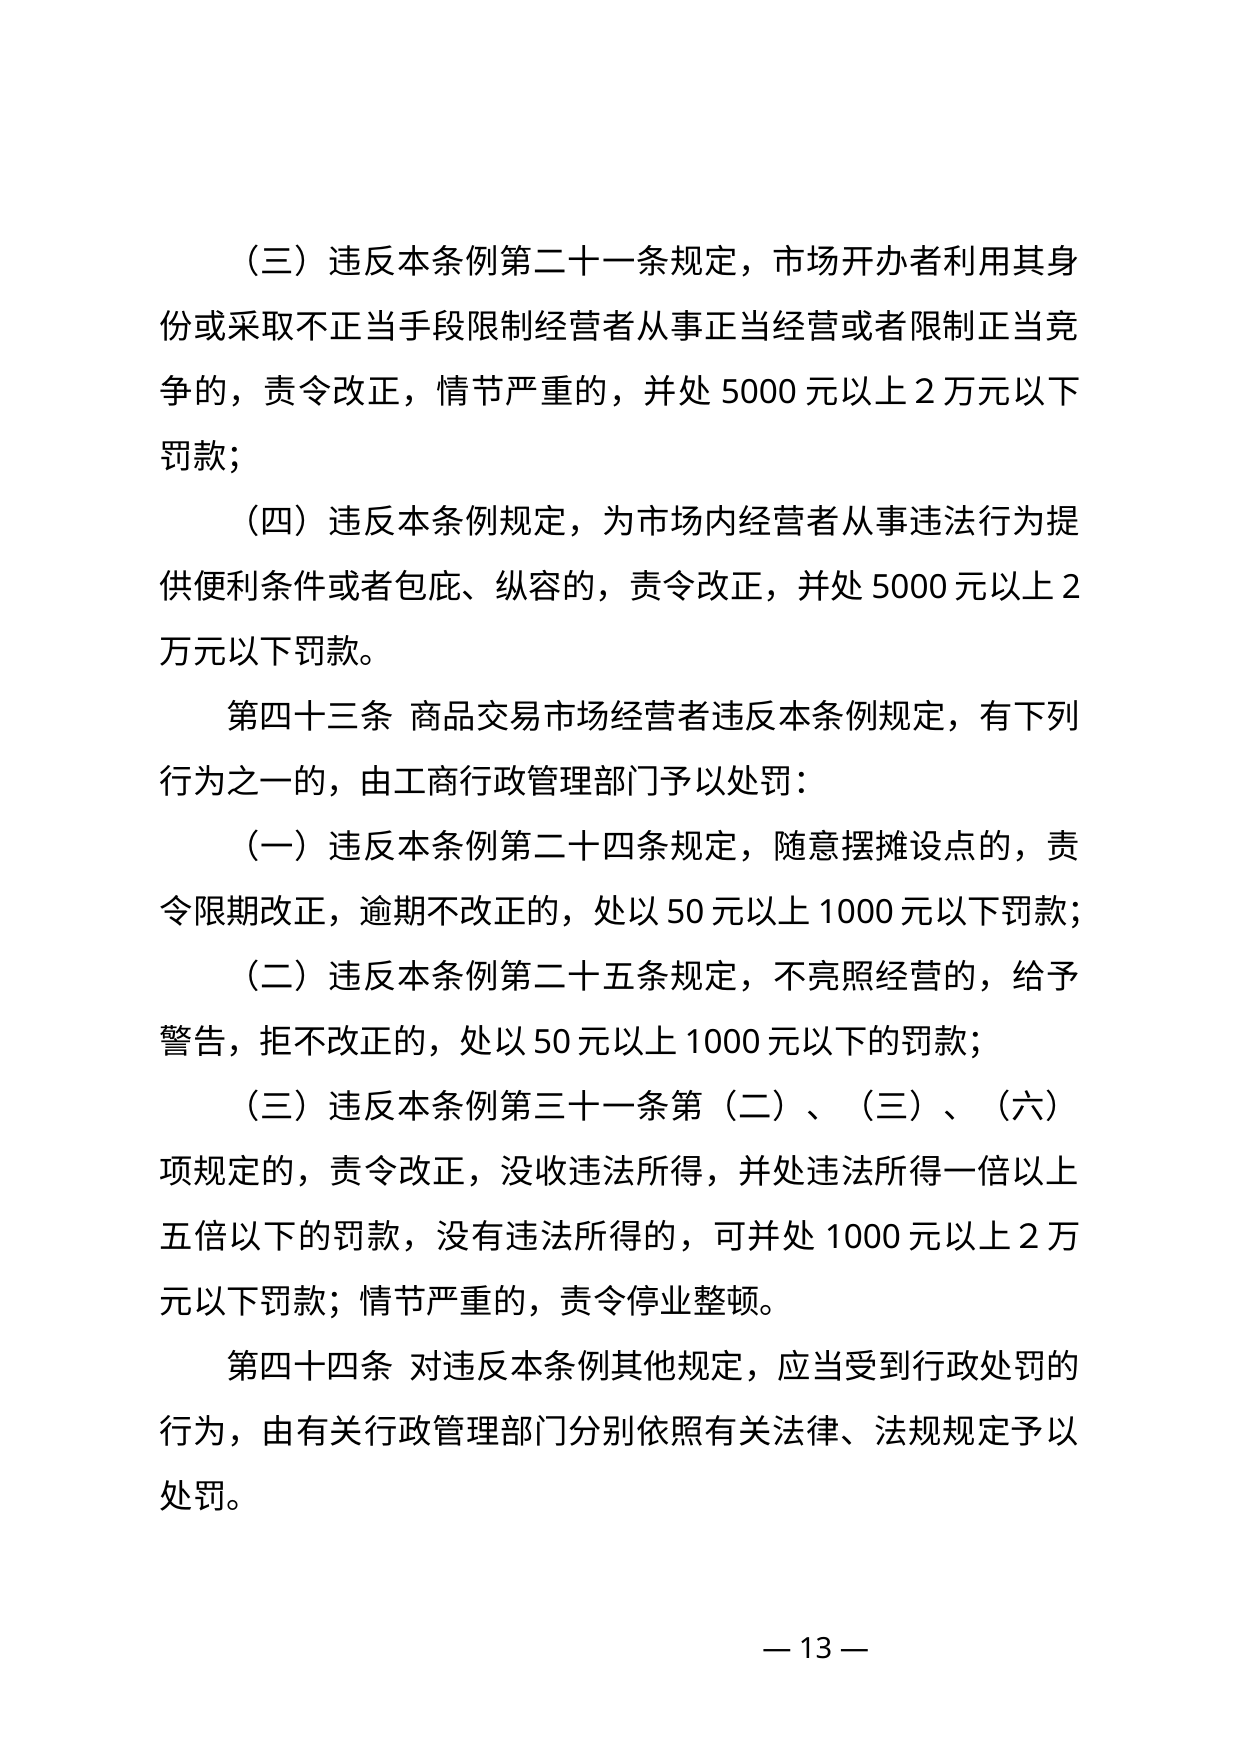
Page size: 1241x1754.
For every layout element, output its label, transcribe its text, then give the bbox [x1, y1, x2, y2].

text （三）违反本条例第三十一条第（二）、（三）、（六）项规定的，责令改正，没收违法所得，并处违法所得一倍以上五倍以下的罚款，没有违法所得的，可并处1000元以上２万元以下罚款；情节严重的，责令停业整顿。 [159, 1072, 1081, 1332]
text （二）违反本条例第二十五条规定，不亮照经营的，给予警告，拒不改正的，处以50元以上1000元以下的罚款； [159, 942, 1081, 1072]
text 第四十四条 对违反本条例其他规定，应当受到行政处罚的行为，由有关行政管理部门分别依照有关法律、法规规定予以处罚。 [159, 1332, 1081, 1527]
text （一）违反本条例第二十四条规定，随意摆摊设点的，责令限期改正，逾期不改正的，处以50元以上1000元以下罚款； [159, 812, 1081, 942]
text 第四十三条 商品交易市场经营者违反本条例规定，有下列行为之一的，由工商行政管理部门予以处罚： [159, 682, 1081, 812]
text （四）违反本条例规定，为市场内经营者从事违法行为提供便利条件或者包庇、纵容的，责令改正，并处5000元以上2万元以下罚款。 [159, 487, 1081, 682]
text （三）违反本条例第二十一条规定，市场开办者利用其身份或采取不正当手段限制经营者从事正当经营或者限制正当竞争的，责令改正，情节严重的，并处5000元以上２万元以下罚款； [159, 227, 1081, 487]
